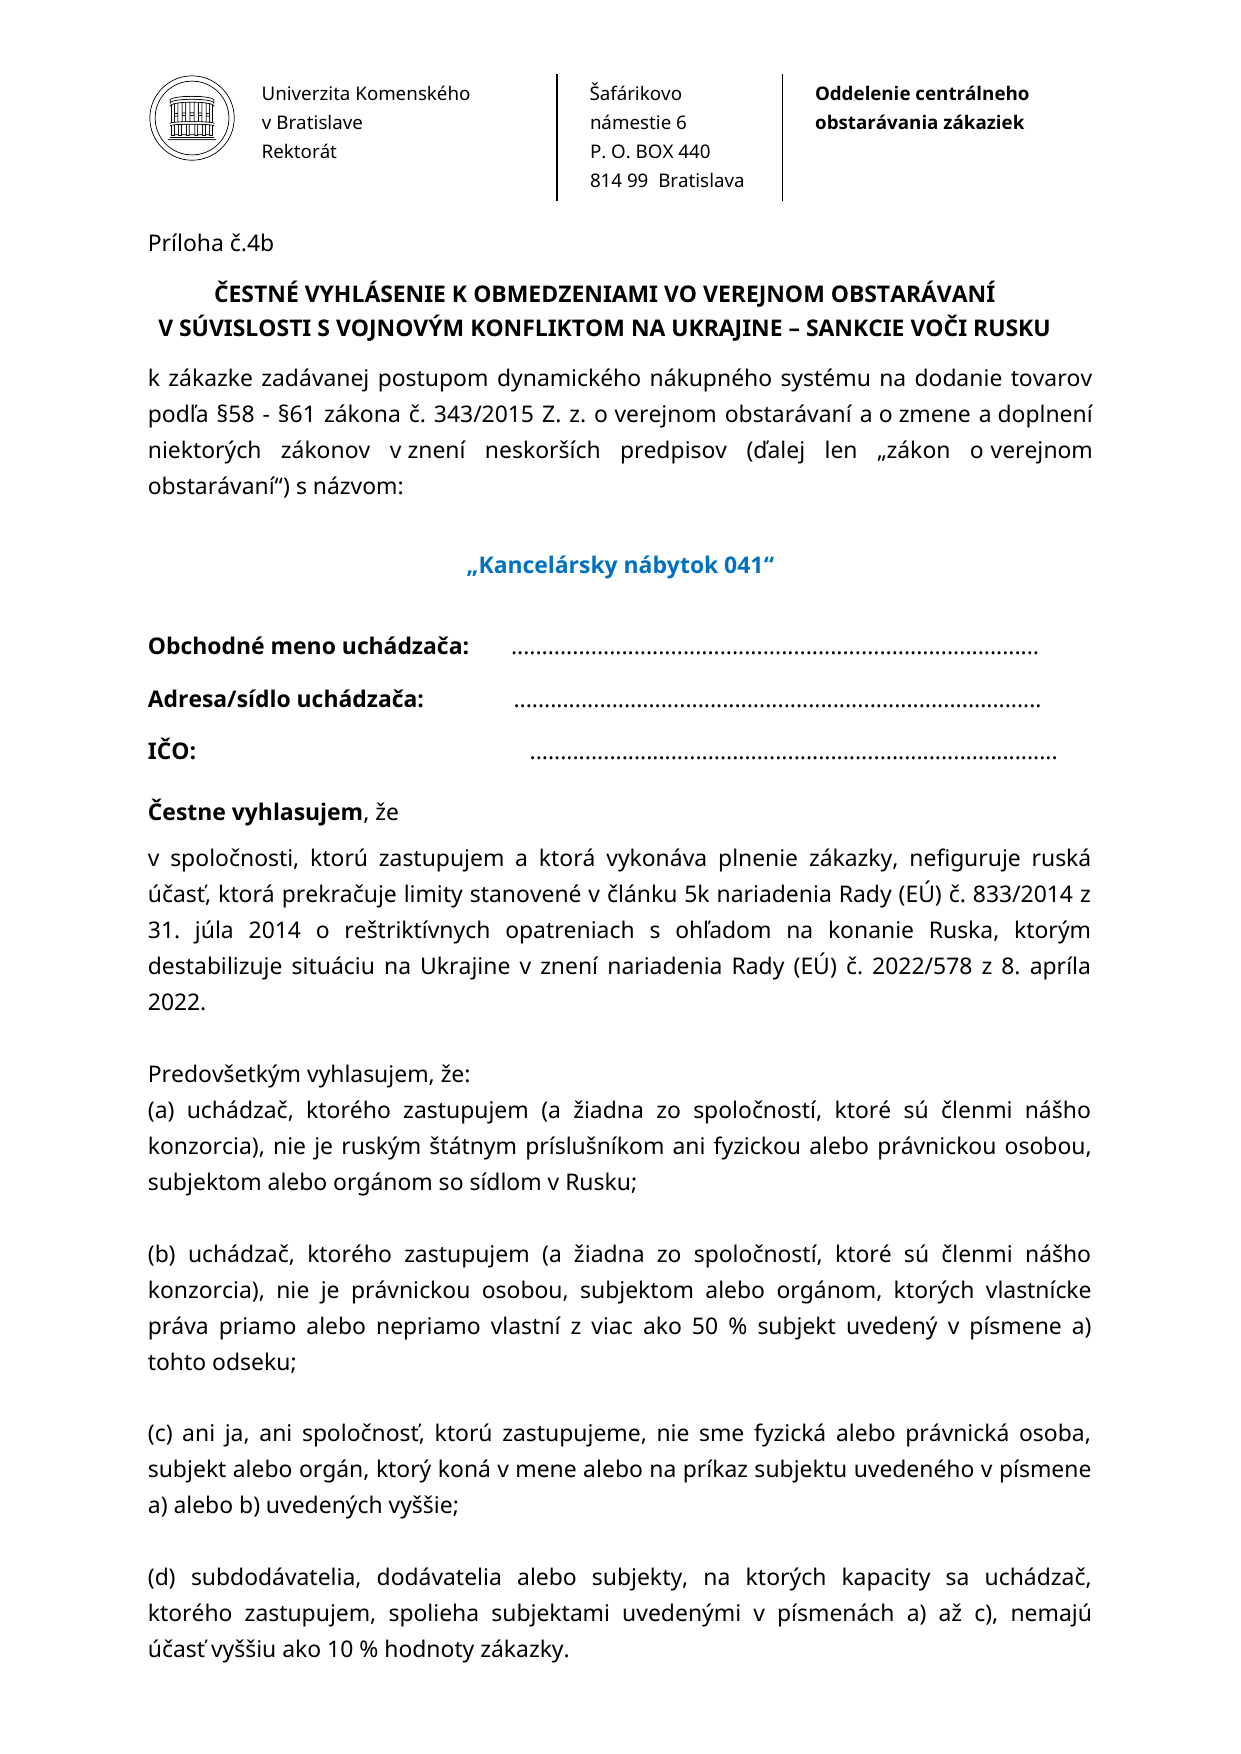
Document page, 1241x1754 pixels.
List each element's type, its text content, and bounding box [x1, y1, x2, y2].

text Predovšetkým vyhlasujem, že: [148, 1058, 1093, 1089]
text v spoločnosti, ktorú zastupujem a ktorá vykonáva plnenie zákazky, nefiguruje ruská účasť, ktorá prekračuje limity stanovené v článku 5k nariadenia Rady (EÚ) č. 833/2014 z 31. júla 2014 o reštriktívnych opatreniach s ohľadom na konanie Ruska, ktorým destabilizuje situáciu na Ukrajine v znení nariadenia Rady (EÚ) č. 2022/578 z 8. apríla 2022. [148, 842, 1093, 1017]
text (b) uchádzač, ktorého zastupujem (a žiadna zo spoločností, ktoré sú členmi nášho konzorcia), nie je právnickou osobou, subjektom alebo orgánom, ktorých vlastnícke práva priamo alebo nepriamo vlastní z viac ako 50 % subjekt uvedený v písmene a) tohto odseku; [148, 1238, 1093, 1377]
text Čestné vyhlásenie K obmedzeniami vo verejnom obstarávaní v súvislosti s vojnovým konfliktom na ukrajine – sankcie voči Rusku [148, 278, 1061, 343]
text Adresa/sídlo uchádzača: ...................................................................................... [148, 683, 1061, 714]
text Obchodné meno uchádzača: ...................................................................................... [148, 630, 1061, 661]
text (c) ani ja, ani spoločnosť, ktorú zastupujeme, nie sme fyzická alebo právnická osoba, subjekt alebo orgán, ktorý koná v mene alebo na príkaz subjektu uvedeného v písmene a) alebo b) uvedených vyššie; [148, 1417, 1093, 1521]
text Čestne vyhlasujem, že [148, 796, 1093, 827]
text „Kancelársky nábytok 041“ [148, 549, 1093, 580]
text (d) subdodávatelia, dodávatelia alebo subjekty, na ktorých kapacity sa uchádzač, ktorého zastupujem, spolieha subjektami uvedenými v písmenách a) až c), nemajú účasť vyššiu ako 10 % hodnoty zákazky. [148, 1561, 1093, 1664]
text (a) uchádzač, ktorého zastupujem (a žiadna zo spoločností, ktoré sú členmi nášho konzorcia), nie je ruským štátnym príslušníkom ani fyzickou alebo právnickou osobou, subjektom alebo orgánom so sídlom v Rusku; [148, 1094, 1093, 1197]
text Príloha č.4b [148, 227, 1093, 259]
text IČO: ...................................................................................... [148, 735, 1061, 766]
text k zákazke zadávanej postupom dynamického nákupného systému na dodanie tovarov podľa §58 - §61 zákona č. 343/2015 Z. z. o verejnom obstarávaní a o zmene a doplnení niektorých zákonov v znení neskorších predpisov (ďalej len „zákon o verejnom obstarávaní“) s názvom: [148, 362, 1093, 501]
picture [147, 73, 237, 163]
